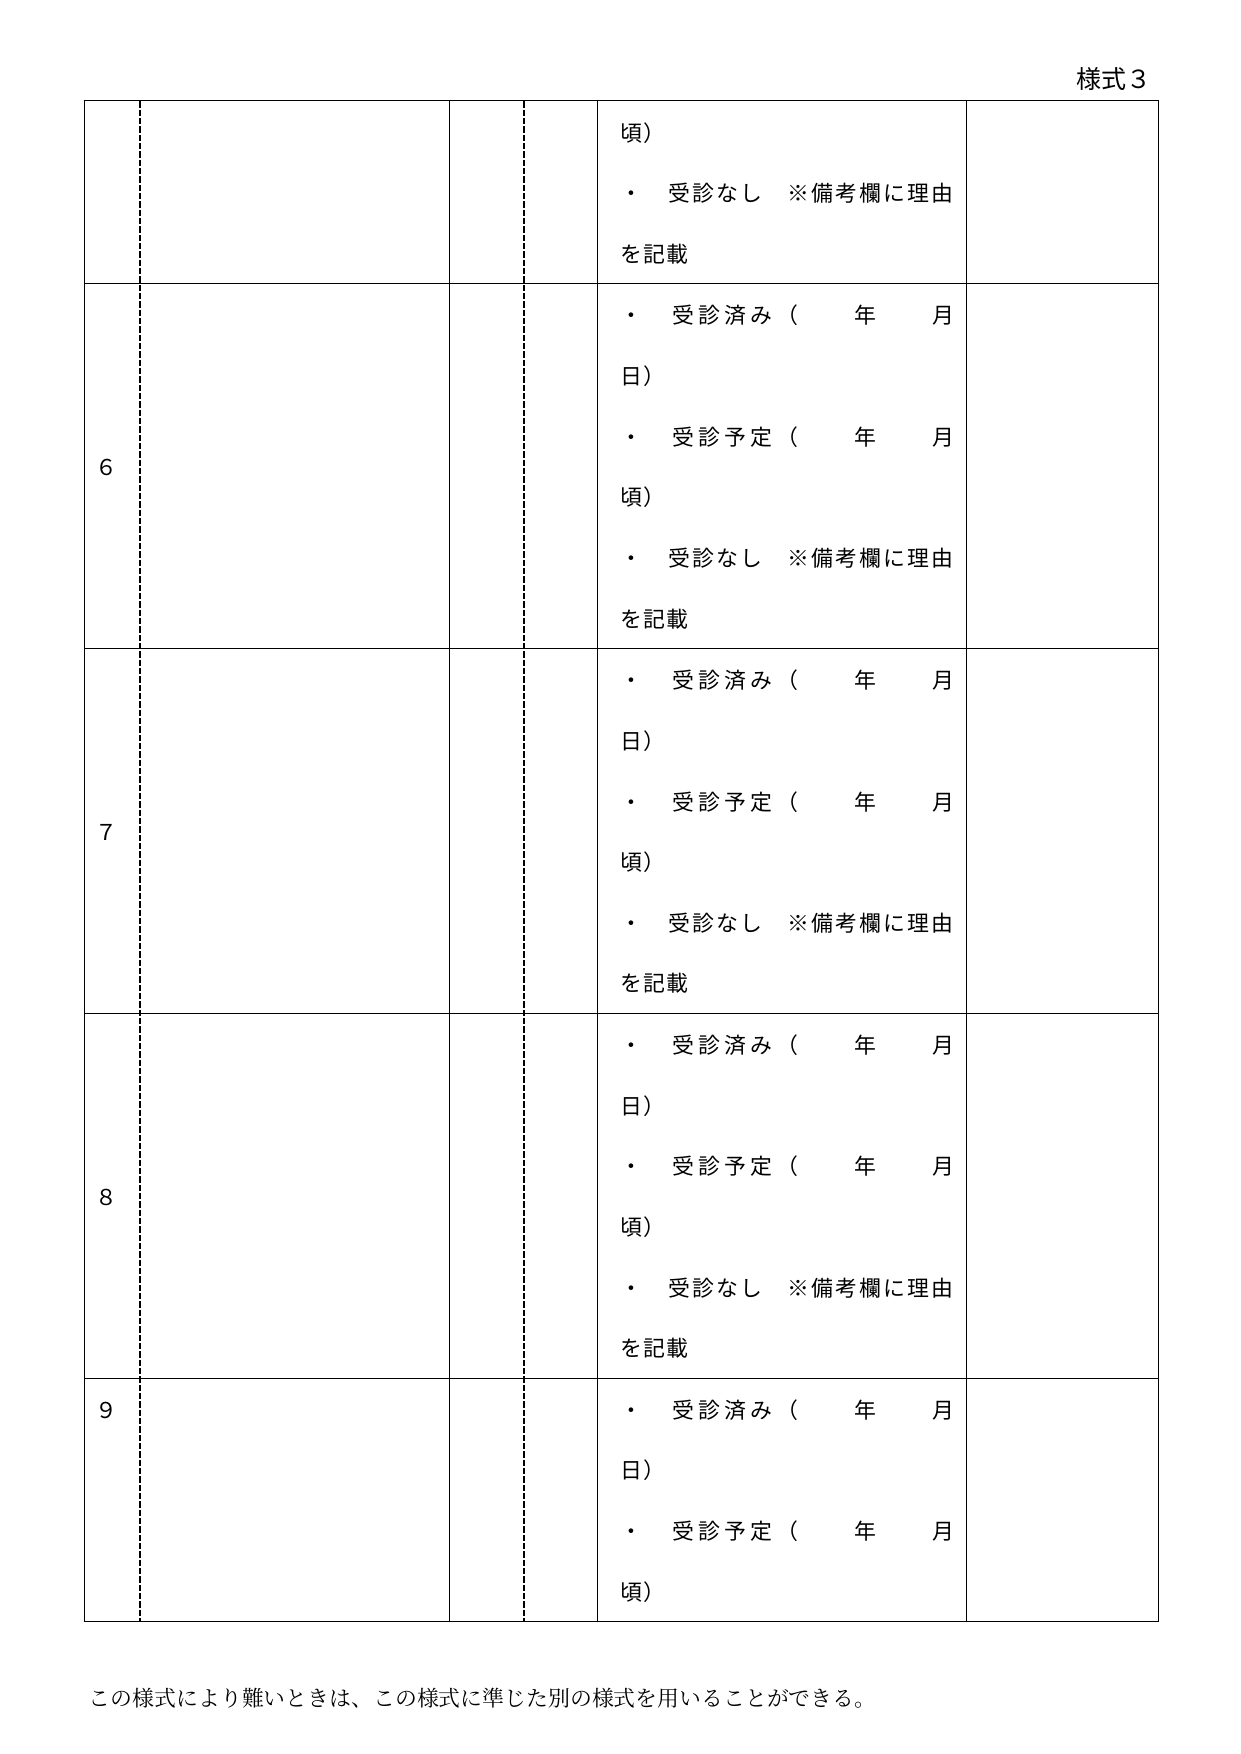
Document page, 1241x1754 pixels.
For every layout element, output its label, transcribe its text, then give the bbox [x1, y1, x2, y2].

table_cell [450, 101, 524, 283]
table_cell [967, 284, 1158, 648]
table_cell [140, 1379, 449, 1621]
table_cell [140, 1014, 449, 1377]
table_cell [967, 649, 1158, 1013]
table_cell [450, 1014, 524, 1377]
table_cell [967, 1379, 1158, 1621]
table_cell [524, 101, 597, 283]
table_cell [140, 649, 449, 1013]
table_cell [598, 1014, 966, 1377]
table_cell [140, 101, 449, 283]
table_cell [140, 284, 449, 648]
table_cell [524, 284, 597, 648]
table_cell ７ [85, 649, 140, 1013]
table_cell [598, 1379, 966, 1621]
table_cell ・ 受診済み（ 年 月 日） ・ 受診予定（ 年 月頃） ・ 受診なし ※備考欄に理由を記載 [598, 649, 966, 1013]
table_cell ６ [85, 284, 140, 648]
table_cell [524, 649, 597, 1013]
table_cell [450, 284, 524, 648]
table_cell ９ [85, 1379, 140, 1621]
table_cell [524, 1379, 597, 1621]
table_cell ５ [85, 101, 140, 283]
table_cell [450, 1379, 524, 1621]
table_cell [967, 101, 1158, 283]
table_cell ８ [85, 1014, 140, 1377]
table_cell [967, 1014, 1158, 1377]
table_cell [598, 284, 966, 648]
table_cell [598, 101, 966, 283]
table_cell [450, 649, 524, 1013]
table_cell [524, 1014, 597, 1377]
